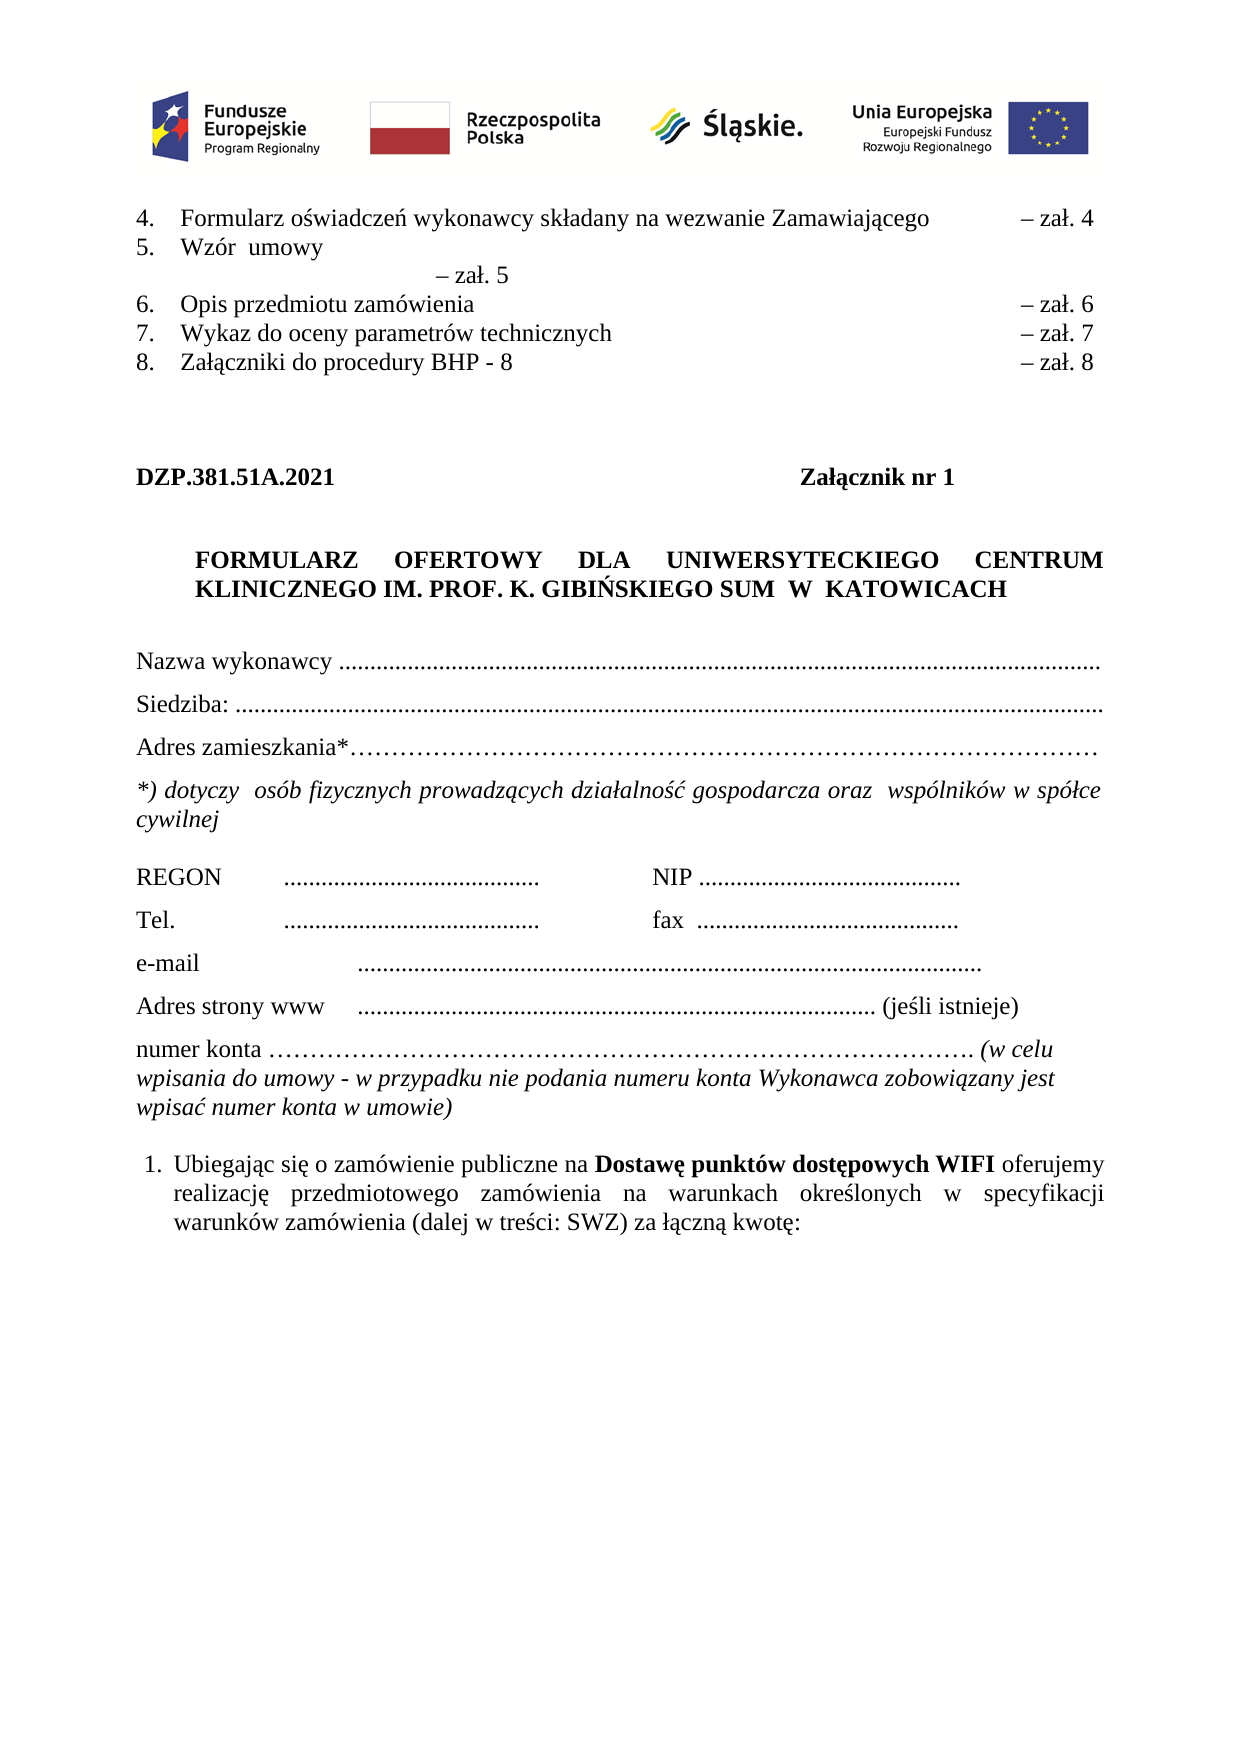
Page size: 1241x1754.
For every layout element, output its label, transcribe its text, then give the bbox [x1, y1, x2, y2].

text REGON ......................................... NIP .......................................... [136, 862, 1104, 891]
text Nazwa wykonawcy .......................................................................................................................... [136, 646, 1104, 675]
picture [135, 73, 1105, 177]
text *) dotyczy osób fizycznych prowadzących działalność gospodarcza oraz wspólników w spółce cywilnej [136, 776, 1104, 833]
list Ubiegając się o zamówienie publiczne na Dostawę punktów dostępowych WIFI oferujemy realizację przedmiotowego zamówienia na warunkach określonych w specyfikacji warunków zamówienia (dalej w treści: SWZ) za łączną kwotę: [144, 1149, 1104, 1236]
text DZP.381.51A.2021 Załącznik nr 1 [136, 462, 1164, 490]
text Tel. ......................................... fax .......................................... [136, 905, 1104, 934]
text FORMULARZ OFERTOWY DLA UNIWERSYTECKIEGO CENTRUM KLINICZNEGO IM. PROF. K. GIBIŃSKIEGO SUM W KATOWICACH [195, 546, 1104, 603]
text Siedziba: ........................................................................................................................................... [136, 689, 1104, 718]
text Adres zamieszkania*……………………………………………………………………………… [136, 732, 1104, 761]
text numer konta …………………………………………………………………………. (w celu wpisania do umowy - w przypadku nie podania numeru konta Wykonawca zobowiązany jest wpisać numer konta w umowie) [136, 1034, 1104, 1121]
list Wykaz do oceny parametrów technicznych – zał. 7 [136, 318, 1104, 347]
list Opis przedmiotu zamówienia – zał. 6 [136, 289, 1104, 318]
list Formularz oświadczeń wykonawcy składany na wezwanie Zamawiającego – zał. 4 [136, 203, 1104, 232]
text e-mail .................................................................................................... [136, 948, 1104, 977]
list Wzór umowy – zał. 5 [136, 232, 1104, 289]
text Adres strony www ................................................................................... (jeśli istnieje) [136, 991, 1104, 1020]
list Załączniki do procedury BHP - 8 – zał. 8 [136, 347, 1140, 375]
